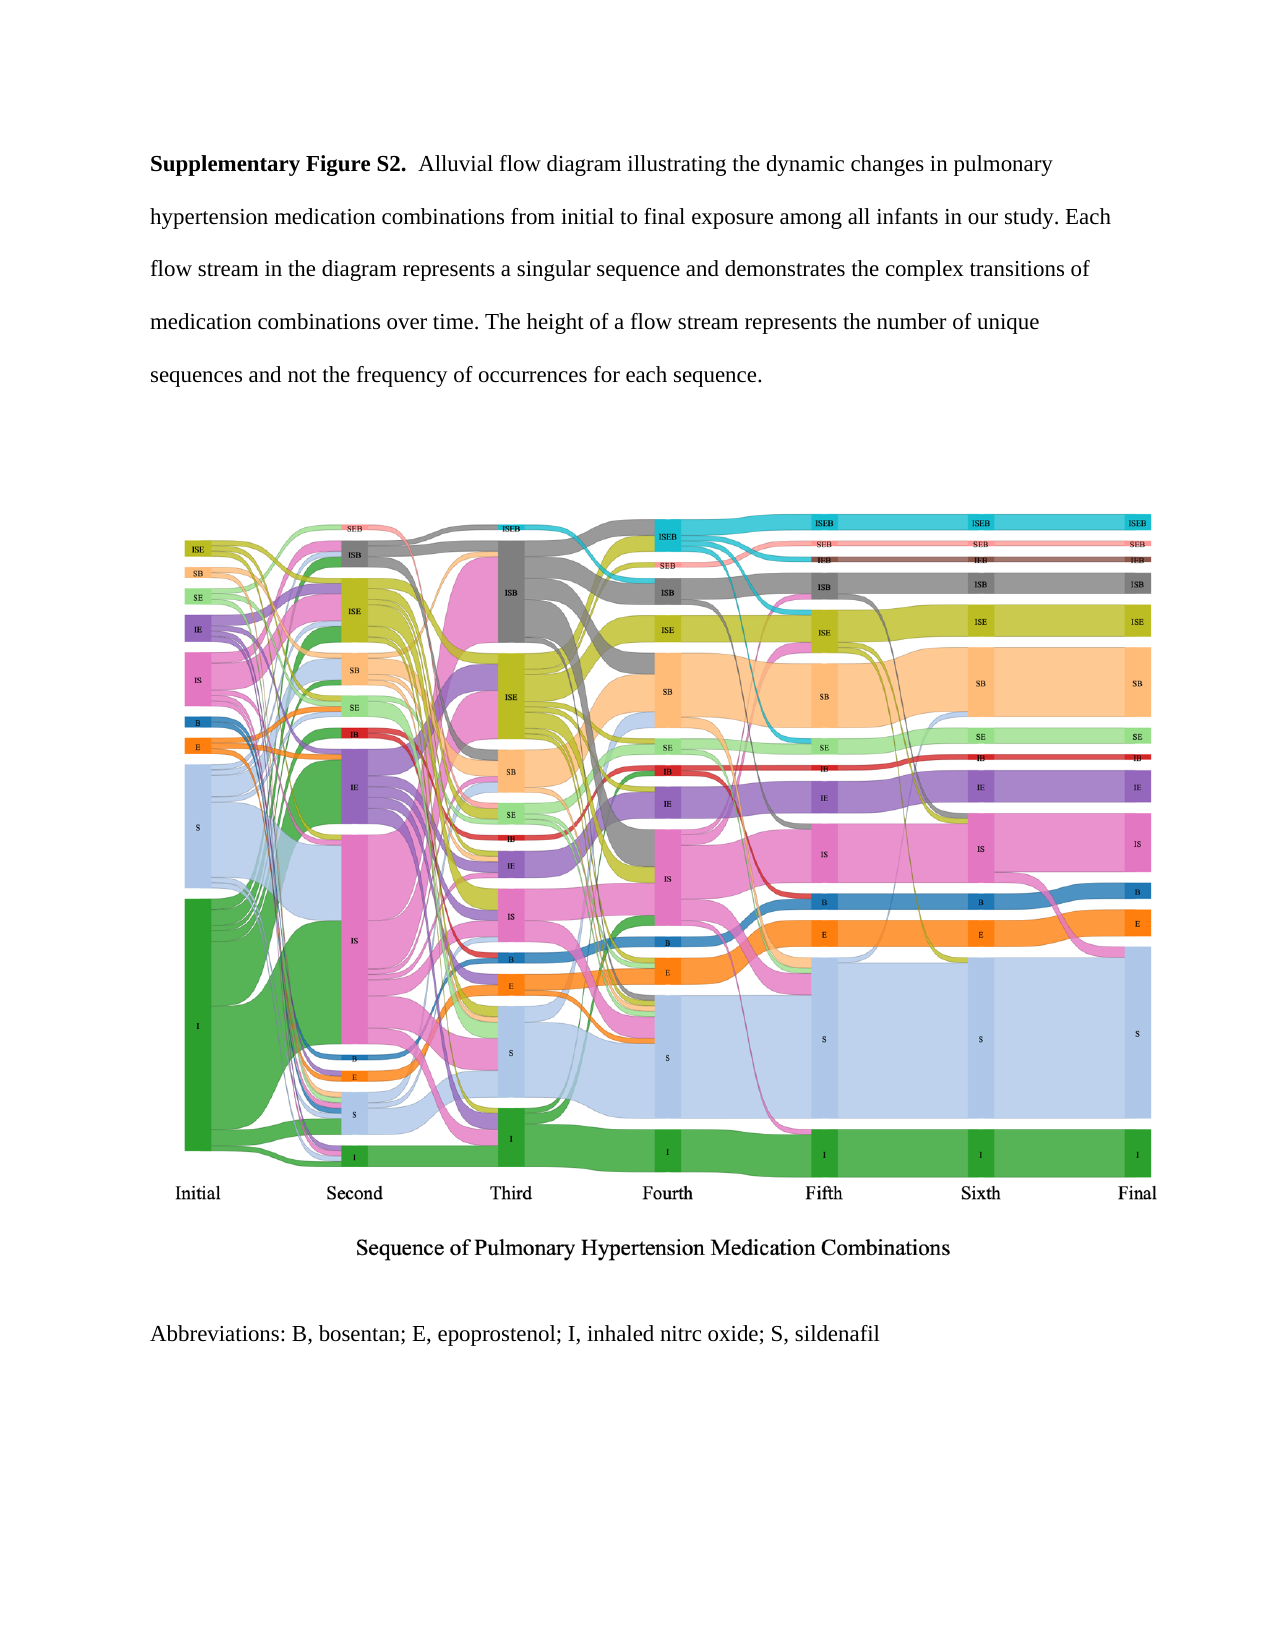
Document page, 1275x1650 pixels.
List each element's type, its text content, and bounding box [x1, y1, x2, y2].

picture [150, 466, 1185, 1294]
text Supplementary Figure S2. Alluvial flow diagram illustrating the dynamic changes in pulmonary hypertension medication combinations from initial to final exposure among all infants in our study. Each flow stream in the diagram represents a singular sequence and demonstrates the complex transitions of medication combinations over time. The height of a flow stream represents the number of unique sequences and not the frequency of occurrences for each sequence. [150, 150, 1125, 387]
text Abbreviations: B, bosentan; E, epoprostenol; I, inhaled nitrc oxide; S, sildenafil [150, 1320, 1125, 1347]
